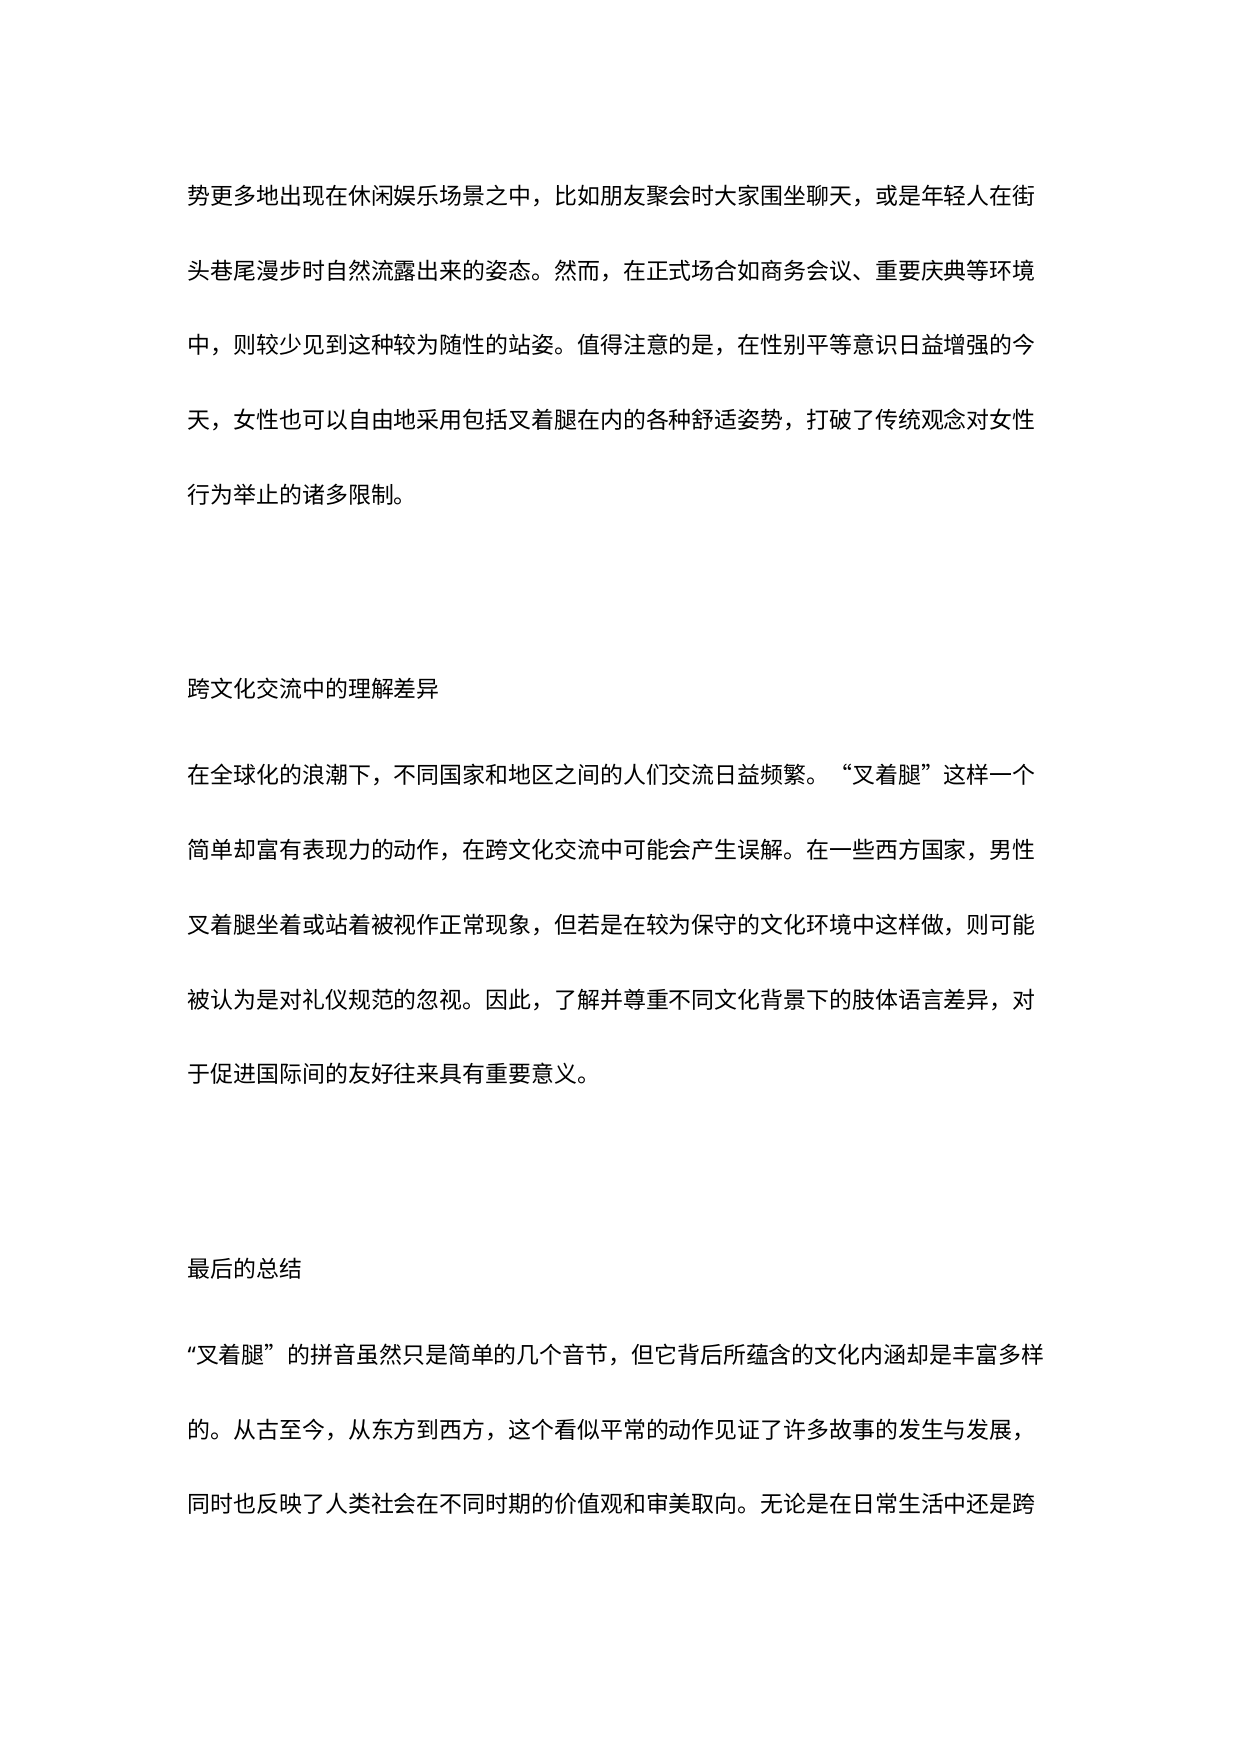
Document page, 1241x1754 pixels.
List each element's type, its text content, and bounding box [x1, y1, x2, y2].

text 最后的总结 [187, 1234, 1053, 1299]
text 在全球化的浪潮下，不同国家和地区之间的人们交流日益频繁。“叉着腿”这样一个简单却富有表现力的动作，在跨文化交流中可能会产生误解。在一些西方国家，男性叉着腿坐着或站着被视作正常现象，但若是在较为保守的文化环境中这样做，则可能被认为是对礼仪规范的忽视。因此，了解并尊重不同文化背景下的肢体语言差异，对于促进国际间的友好往来具有重要意义。 [187, 742, 1053, 1105]
text 跨文化交流中的理解差异 [187, 655, 1053, 720]
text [187, 162, 1053, 526]
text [187, 1321, 1053, 1536]
